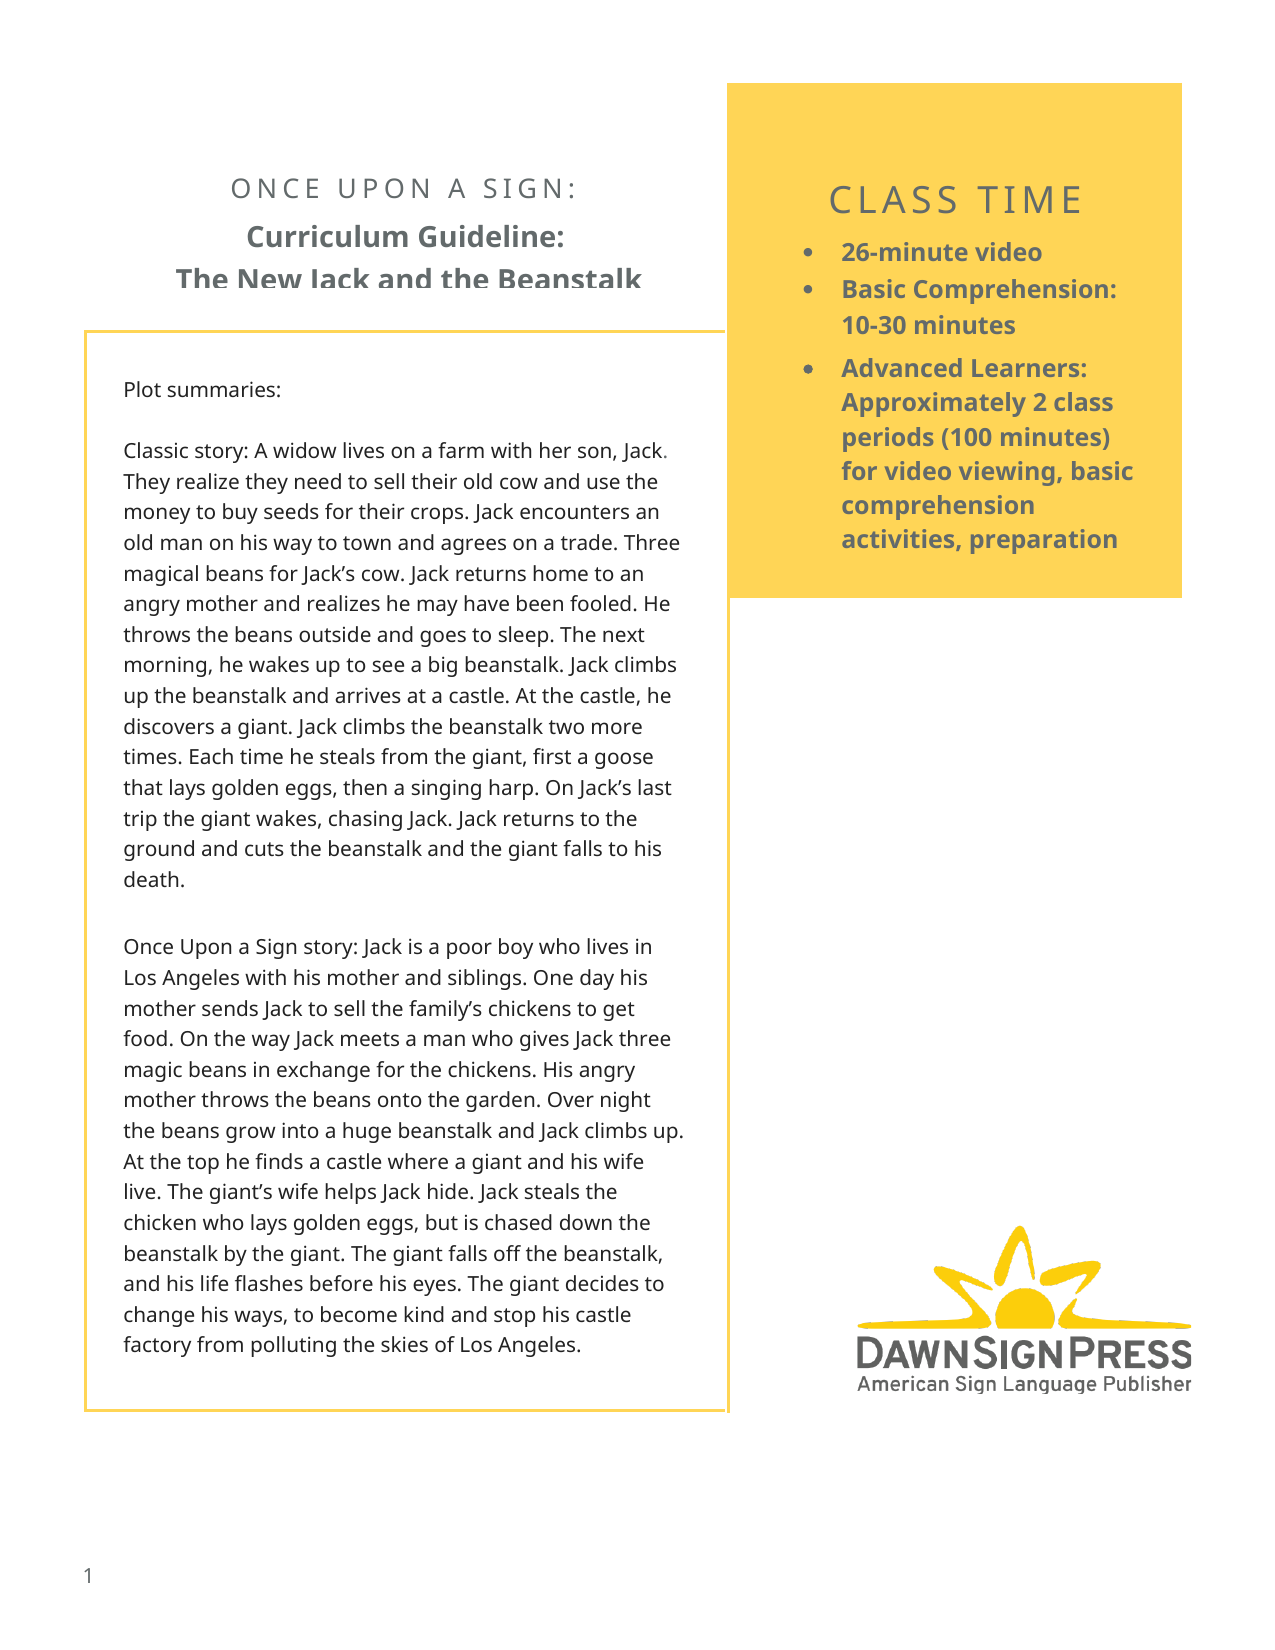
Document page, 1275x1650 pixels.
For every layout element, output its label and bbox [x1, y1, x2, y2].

table_header [730, 83, 1192, 1412]
table_header [83, 83, 727, 1412]
